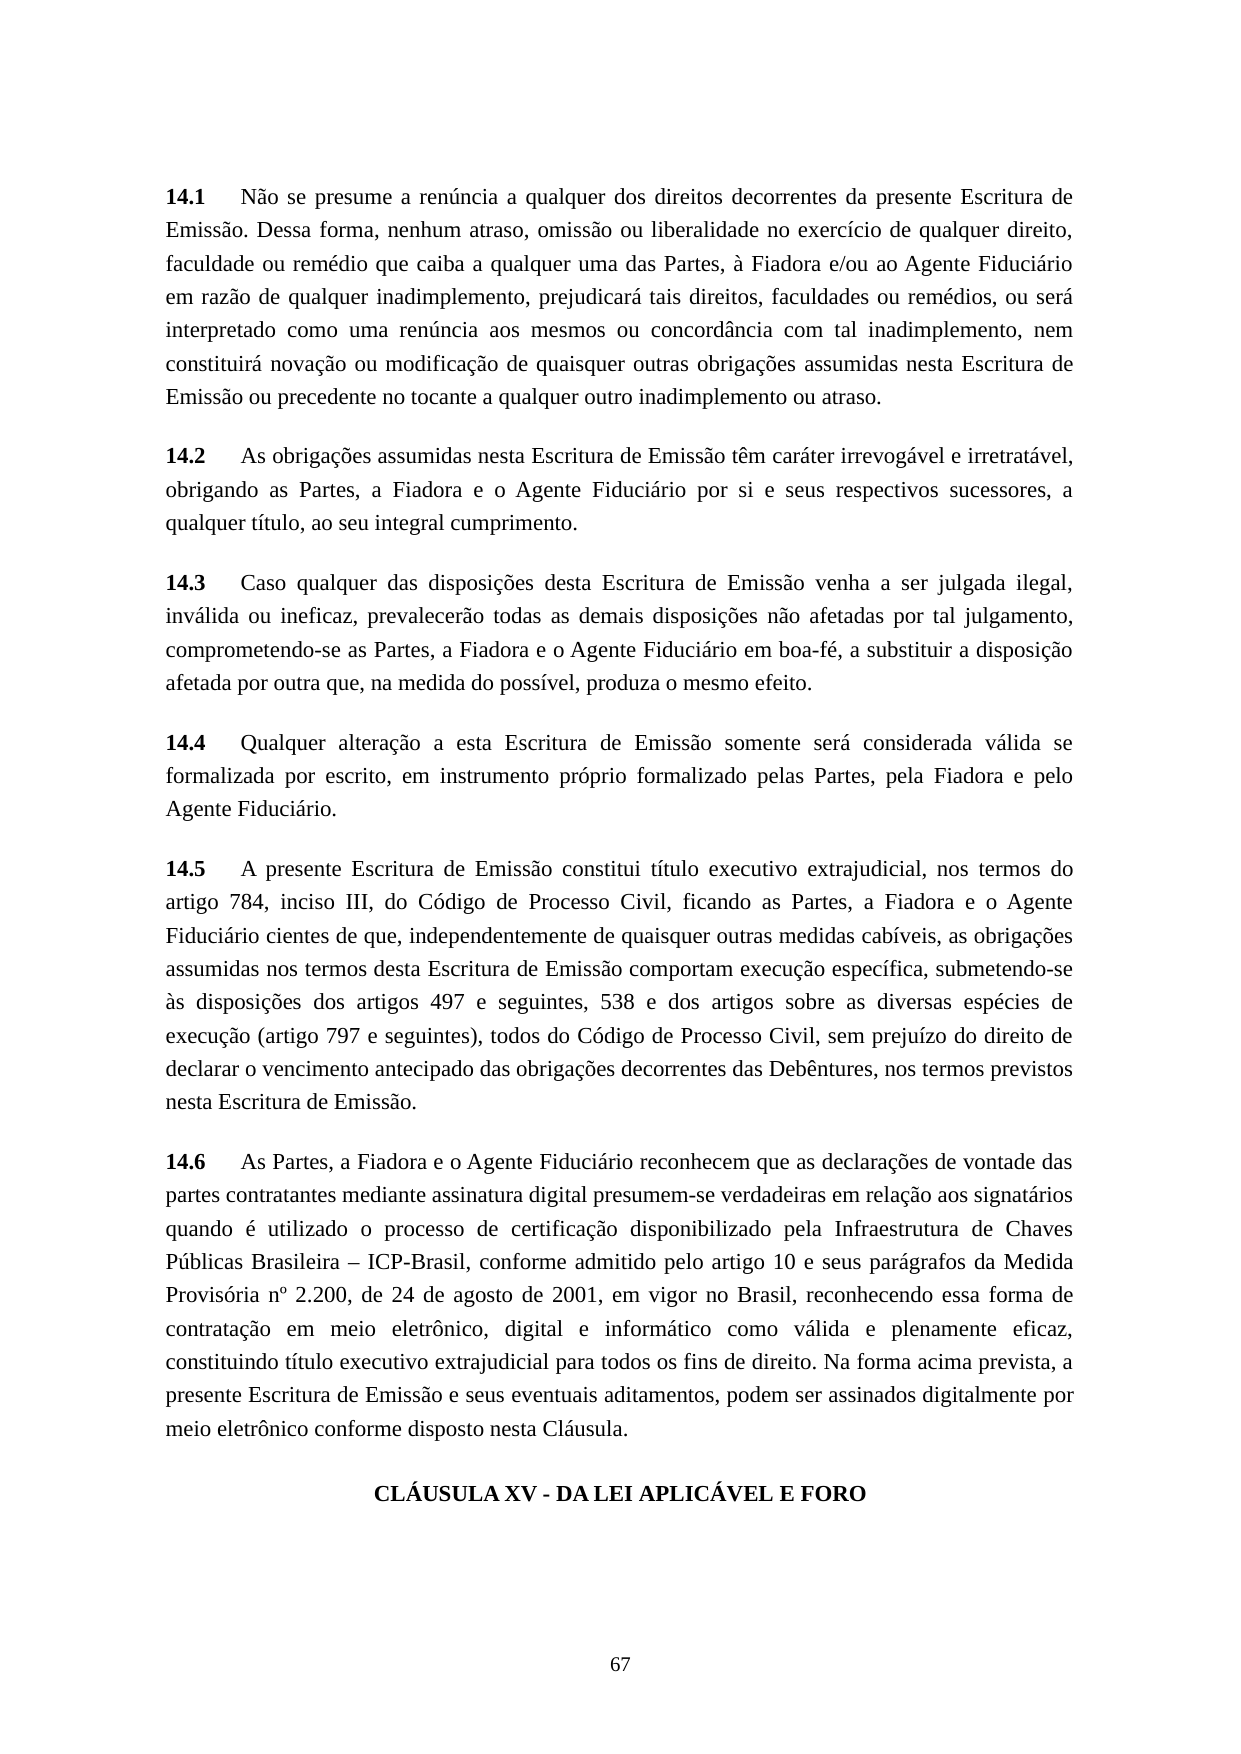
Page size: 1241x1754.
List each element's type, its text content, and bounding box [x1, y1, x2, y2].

subtitle As obrigações assumidas nesta Escritura de Emissão têm caráter irrevogável e irretratável, obrigando as Partes, a Fiadora e o Agente Fiduciário por si e seus respectivos sucessores, a qualquer título, ao seu integral cumprimento. [165, 437, 1075, 537]
subtitle A presente Escritura de Emissão constitui título executivo extrajudicial, nos termos do artigo 784, inciso III, do Código de Processo Civil, ficando as Partes, a Fiadora e o Agente Fiduciário cientes de que, independentemente de quaisquer outras medidas cabíveis, as obrigações assumidas nos termos desta Escritura de Emissão comportam execução específica, submetendo-se às disposições dos artigos 497 e seguintes, 538 e dos artigos sobre as diversas espécies de execução (artigo 797 e seguintes), todos do Código de Processo Civil, sem prejuízo do direito de declarar o vencimento antecipado das obrigações decorrentes das Debêntures, nos termos previstos nesta Escritura de Emissão. [165, 850, 1075, 1116]
subtitle Não se presume a renúncia a qualquer dos direitos decorrentes da presente Escritura de Emissão. Dessa forma, nenhum atraso, omissão ou liberalidade no exercício de qualquer direito, faculdade ou remédio que caiba a qualquer uma das Partes, à Fiadora e/ou ao Agente Fiduciário em razão de qualquer inadimplemento, prejudicará tais direitos, faculdades ou remédios, ou será interpretado como uma renúncia aos mesmos ou concordância com tal inadimplemento, nem constituirá novação ou modificação de quaisquer outras obrigações assumidas nesta Escritura de Emissão ou precedente no tocante a qualquer outro inadimplemento ou atraso. [165, 178, 1075, 411]
subtitle Qualquer alteração a esta Escritura de Emissão somente será considerada válida se formalizada por escrito, em instrumento próprio formalizado pelas Partes, pela Fiadora e pelo Agente Fiduciário. [165, 723, 1075, 823]
subtitle As Partes, a Fiadora e o Agente Fiduciário reconhecem que as declarações de vontade das partes contratantes mediante assinatura digital presumem-se verdadeiras em relação aos signatários quando é utilizado o processo de certificação disponibilizado pela Infraestrutura de Chaves Públicas Brasileira – ICP-Brasil, conforme admitido pelo artigo 10 e seus parágrafos da Medida Provisória nº 2.200, de 24 de agosto de 2001, em vigor no Brasil, reconhecendo essa forma de contratação em meio eletrônico, digital e informático como válida e plenamente eficaz, constituindo título executivo extrajudicial para todos os fins de direito. Na forma acima prevista, a presente Escritura de Emissão e seus eventuais aditamentos, podem ser assinados digitalmente por meio eletrônico conforme disposto nesta Cláusula. [165, 1143, 1075, 1443]
subtitle CLÁUSULA XV - DA LEI APLICÁVEL E FORO [136, 1474, 1075, 1508]
subtitle Caso qualquer das disposições desta Escritura de Emissão venha a ser julgada ilegal, inválida ou ineficaz, prevalecerão todas as demais disposições não afetadas por tal julgamento, comprometendo-se as Partes, a Fiadora e o Agente Fiduciário em boa-fé, a substituir a disposição afetada por outra que, na medida do possível, produza o mesmo efeito. [165, 564, 1075, 697]
